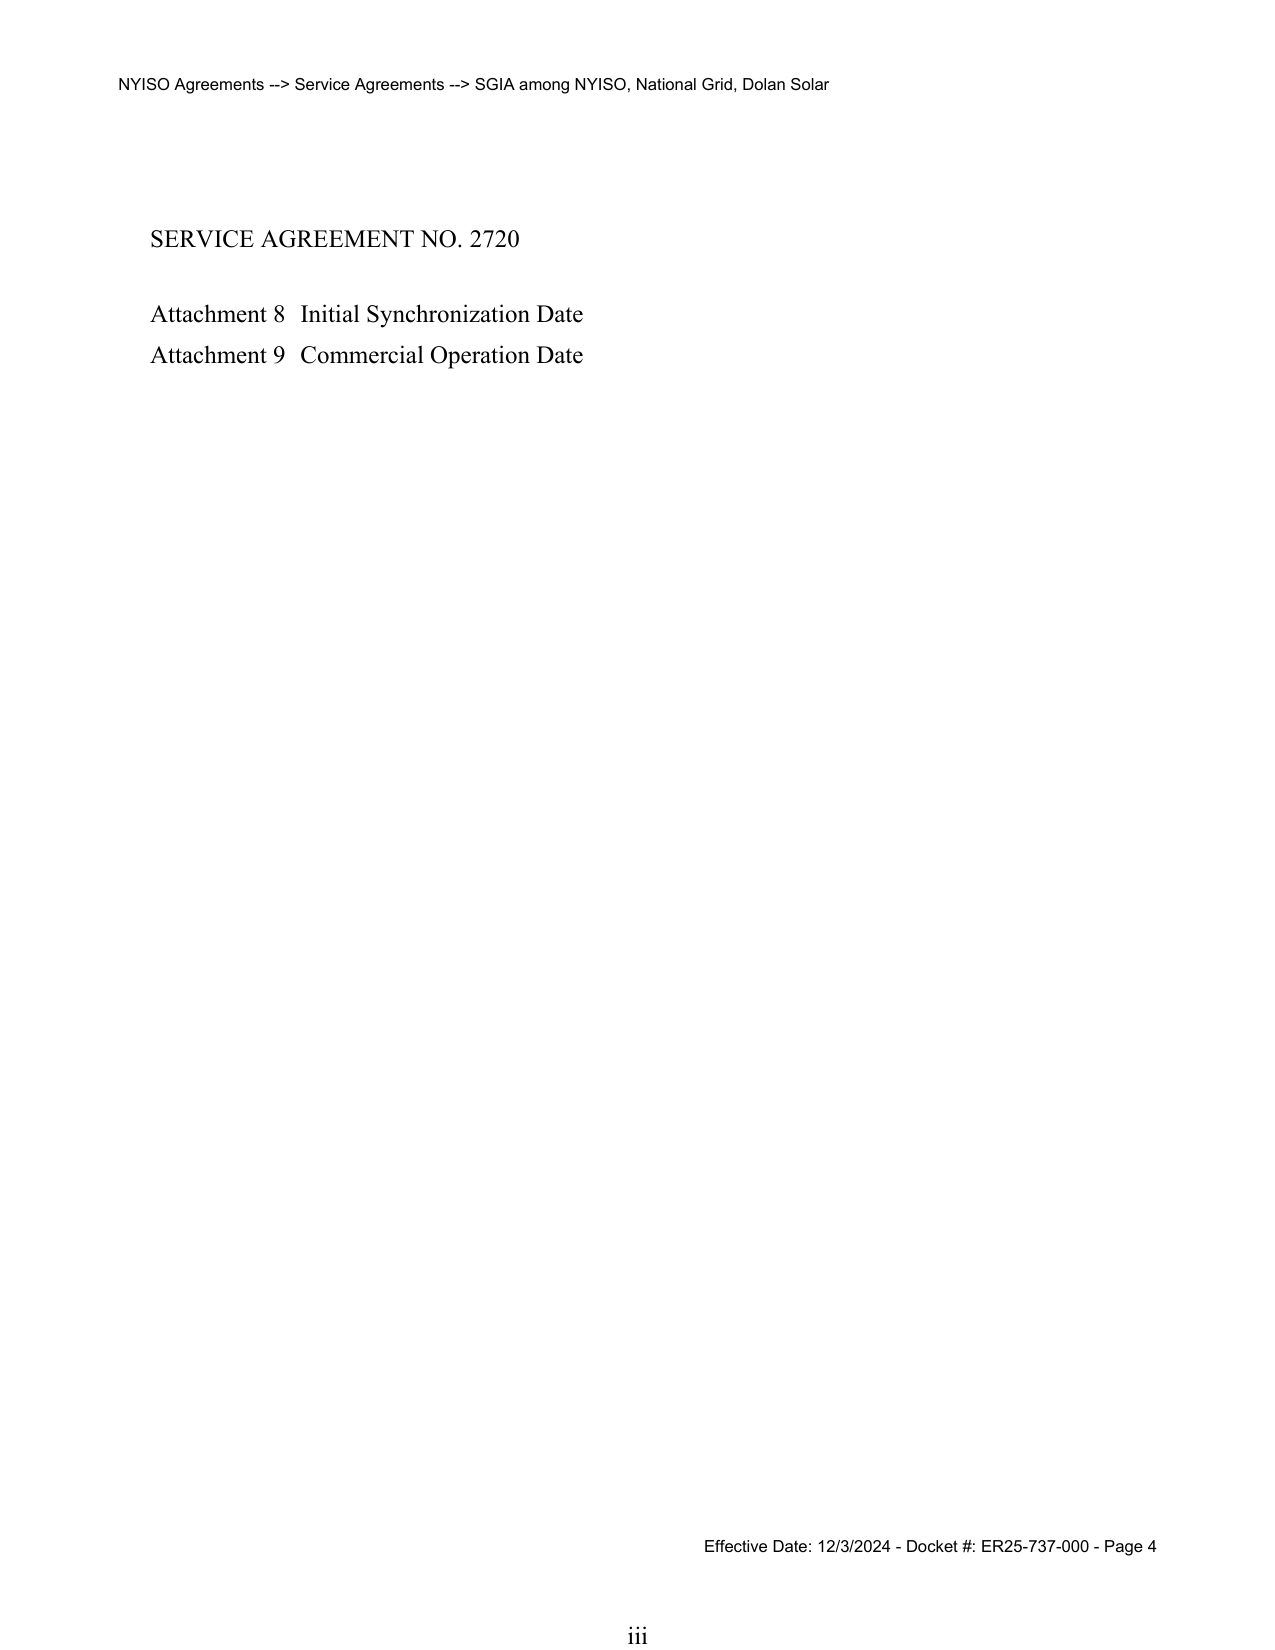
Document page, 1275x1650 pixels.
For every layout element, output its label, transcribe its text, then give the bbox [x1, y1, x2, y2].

list SERVICE AGREEMENT NO. 2720 [150, 225, 544, 253]
list Attachment 9 Commercial Operation Date [150, 342, 608, 369]
list Attachment 8 Initial Synchronization Date [150, 300, 608, 328]
list iii [627, 1622, 673, 1650]
